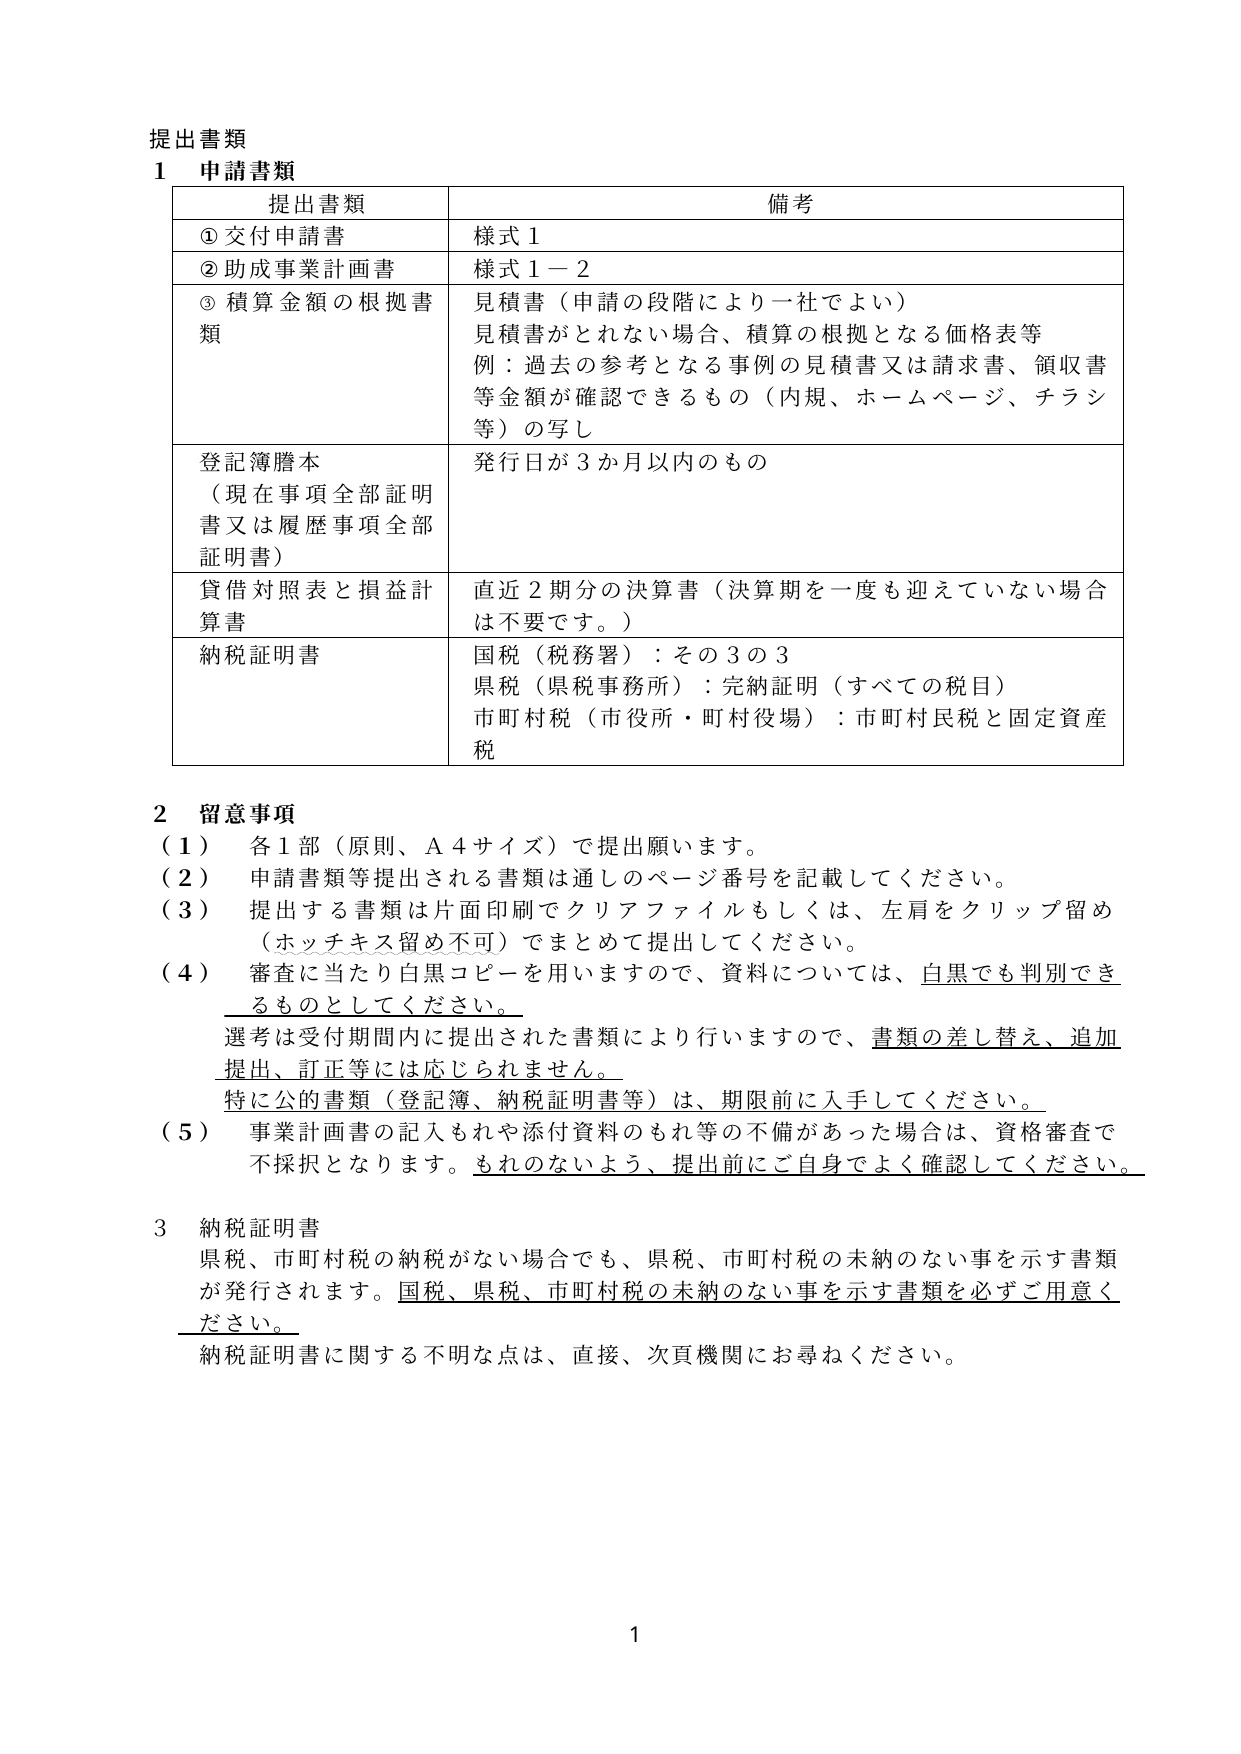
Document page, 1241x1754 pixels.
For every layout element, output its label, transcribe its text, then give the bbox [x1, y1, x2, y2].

text 県税、市町村税の納税がない場合でも、県税、市町村税の未納のない事を示す書類が発行されます。国税、県税、市町村税の未納のない事を示す書類を必ずご用意ください。 [178, 1242, 1120, 1338]
table_cell 登記簿謄本 （現在事項全部証明書又は履歴事項全部証明書） [173, 445, 448, 572]
list 各１部（原則、Ａ４サイズ）で提出願います。 [149, 829, 1120, 861]
table_cell 助成事業計画書 [173, 252, 448, 284]
text 特に公的書類（登記簿、納税証明書等）は、期限前に入手してください。 [149, 1083, 1120, 1115]
list 申請書類等提出される書類は通しのページ番号を記載してください。 [149, 861, 1120, 893]
table_cell 直近２期分の決算書（決算期を一度も迎えていない場合は不要です。） [449, 573, 1123, 637]
table_cell 納税証明書 [173, 638, 448, 765]
table_header 提出書類 [173, 187, 448, 218]
text 選考は受付期間内に提出された書類により行いますので、書類の差し替え、追加提出、訂正等には応じられません。 [215, 1020, 1120, 1083]
table_cell 交付申請書 [173, 220, 448, 251]
text 提出書類 [149, 122, 1120, 154]
list 審査に当たり白黒コピーを用いますので、資料については、白黒でも判別できるものとしてください。 [149, 956, 1120, 1020]
table_cell 様式１―２ [449, 252, 1123, 284]
text ２ 留意事項 [149, 798, 1120, 829]
table_cell 見積書（申請の段階により一社でよい） 見積書がとれない場合、積算の根拠となる価格表等 例：過去の参考となる事例の見積書又は請求書、領収書等金額が確認できるもの（内規、ホームページ、チラシ等）の写し [449, 285, 1123, 444]
list 事業計画書の記入もれや添付資料のもれ等の不備があった場合は、資格審査で不採択となります。もれのないよう、提出前にご自身でよく確認してください。 [149, 1115, 1120, 1179]
list 提出する書類は片面印刷でクリアファイルもしくは、左肩をクリップ留め（ホッチキス留め不可）でまとめて提出してください。 [149, 893, 1120, 956]
table_cell 発行日が３か月以内のもの [449, 445, 1123, 572]
table_cell 国税（税務署）：その３の３ 県税（県税事務所）：完納証明（すべての税目） 市町村税（市役所・町村役場）：市町村民税と固定資産税 [449, 638, 1123, 765]
table_cell 貸借対照表と損益計算書 [173, 573, 448, 637]
table_cell ③積算金額の根拠書類 [173, 285, 448, 444]
text １ 申請書類 [149, 154, 1120, 186]
table_header 備考 [449, 187, 1123, 218]
text 納税証明書に関する不明な点は、直接、次頁機関にお尋ねください。 [178, 1338, 1120, 1369]
text ３ 納税証明書 [149, 1211, 1120, 1242]
table_cell 様式１ [449, 220, 1123, 251]
